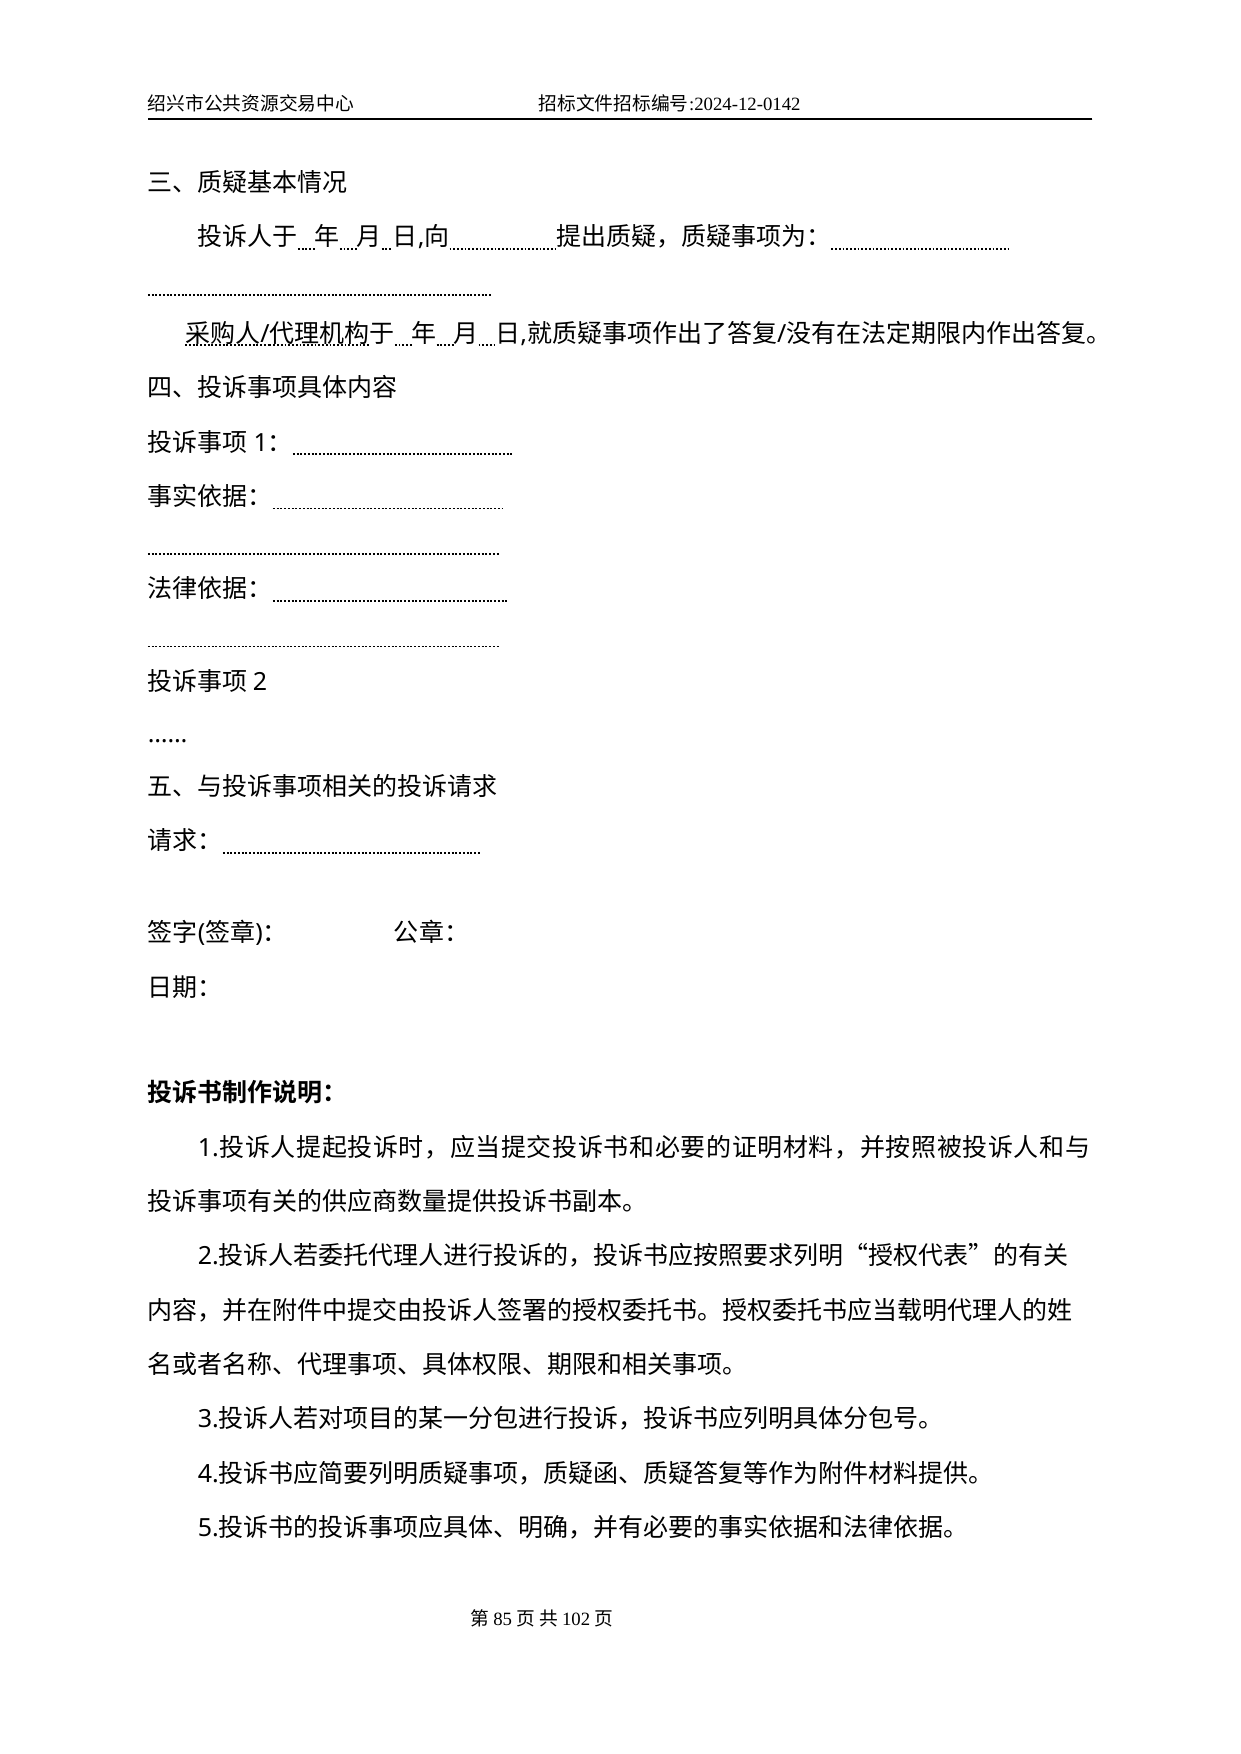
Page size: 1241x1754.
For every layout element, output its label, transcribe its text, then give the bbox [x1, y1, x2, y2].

text 投诉书制作说明： [148, 1073, 1092, 1109]
text 投诉人于 年 月 日,向 提出质疑，质疑事项为： [148, 217, 1092, 253]
text 四、投诉事项具体内容 [148, 368, 1092, 404]
text 投诉事项2 [148, 661, 1092, 697]
text 1.投诉人提起投诉时，应当提交投诉书和必要的证明材料，并按照被投诉人和与投诉事项有关的供应商数量提供投诉书副本。 [148, 1127, 1092, 1218]
text 日期： [148, 967, 1092, 1003]
text …… [148, 715, 1092, 749]
text 法律依据： [148, 569, 1092, 605]
text 请求： [148, 821, 1092, 857]
text 事实依据： [148, 477, 1092, 513]
text 4.投诉书应简要列明质疑事项，质疑函、质疑答复等作为附件材料提供。 [148, 1453, 1092, 1489]
text 五、与投诉事项相关的投诉请求 [148, 766, 1092, 803]
text 5.投诉书的投诉事项应具体、明确，并有必要的事实依据和法律依据。 [148, 1508, 1092, 1544]
text 3.投诉人若对项目的某一分包进行投诉，投诉书应列明具体分包号。 [148, 1399, 1092, 1435]
text 采购人/代理机构于 年 月 日,就质疑事项作出了答复/没有在法定期限内作出答复。 [148, 313, 1092, 350]
text 三、质疑基本情况 [148, 162, 1092, 199]
text 投诉事项 1： [148, 422, 1092, 458]
text 签字(签章)： 公章： [148, 913, 1092, 949]
text 2.投诉人若委托代理人进行投诉的，投诉书应按照要求列明“授权代表”的有关内容，并在附件中提交由投诉人签署的授权委托书。授权委托书应当载明代理人的姓名或者名称、代理事项、具体权限、期限和相关事项。 [148, 1236, 1092, 1381]
